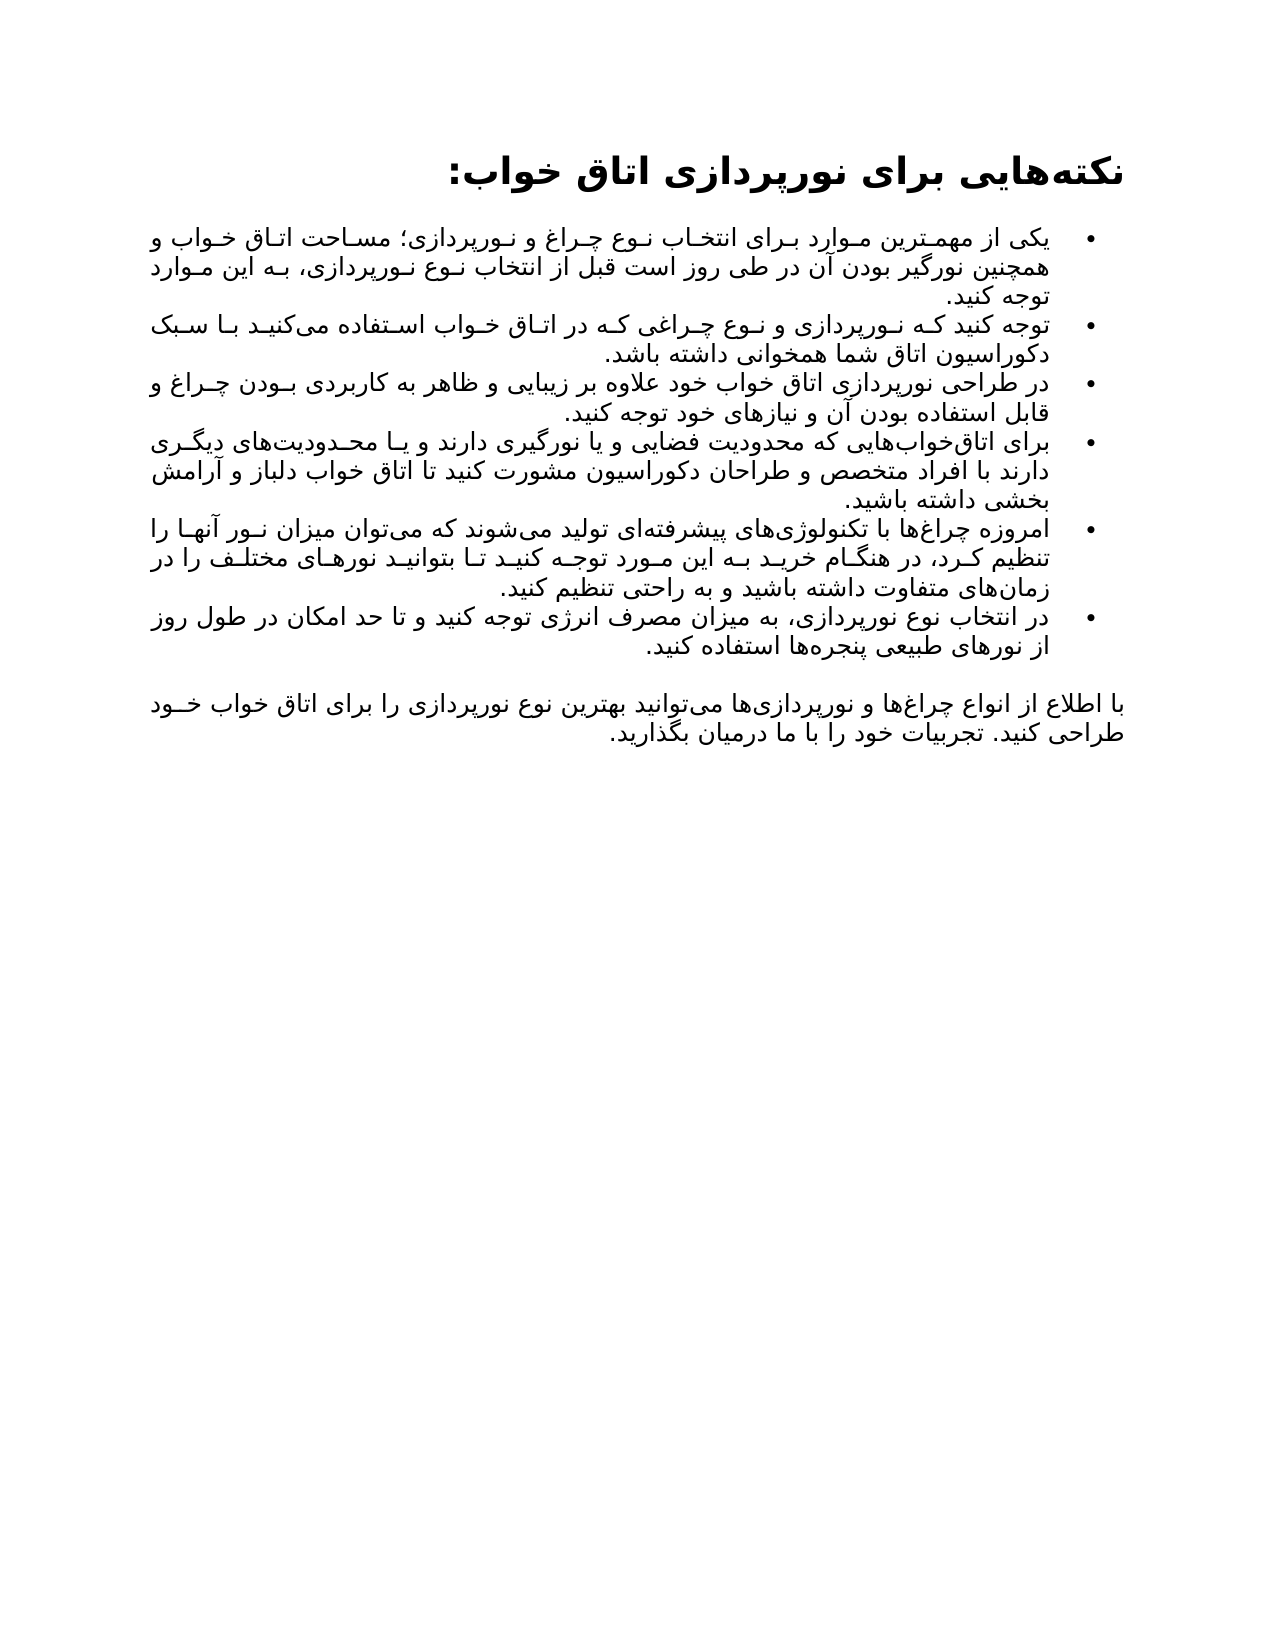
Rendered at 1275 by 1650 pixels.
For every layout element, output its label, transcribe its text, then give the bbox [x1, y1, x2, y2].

list توجه کنید که نورپردازی و نوع چراغی که در اتاق خواب استفاده می‌کنید با سبک دکوراسیون اتاق شما همخوانی داشته باشد. [150, 310, 1087, 369]
text با اطلاع از انواع چراغ‌ها و نورپردازی‌ها می‌توانید بهترین نوع نورپردازی را برای اتاق خواب خود طراحی کنید. تجربیات خود را با ما درمیان بگذارید. [150, 689, 1125, 748]
list در طراحی نورپردازی اتاق خواب خود علاوه بر زیبایی و ظاهر به کاربردی بودن چراغ و قابل استفاده بودن آن و نیازهای خود توجه کنید. [150, 369, 1087, 427]
text نکته‌هایی برای نورپردازی اتاق خواب: [150, 150, 1125, 194]
list امروزه چراغ‌ها با تکنولوژی‌های پیشرفته‌ای تولید می‌شوند که می‌توان میزان نور آنها را تنظیم کرد، در هنگام خرید به این مورد توجه کنید تا بتوانید نورهای مختلف را در زمان‌های متفاوت داشته باشید و به راحتی تنظیم کنید. [150, 514, 1087, 602]
list برای اتاق‌خواب‌هایی که محدودیت فضایی و یا نورگیری دارند و یا محدودیت‌های دیگری دارند با افراد متخصص و طراحان دکوراسیون مشورت کنید تا اتاق خواب دلباز و آرامش بخشی داشته باشید. [150, 427, 1087, 514]
list در انتخاب نوع نورپردازی، به میزان مصرف انرژی توجه کنید و تا حد امکان در طول روز از نورهای طبیعی پنجره‌ها استفاده کنید. [150, 602, 1087, 660]
list یکی از مهمترین موارد برای انتخاب نوع چراغ و نورپردازی؛ مساحت اتاق خواب و همچنین نورگیر بودن آن در طی روز است قبل از انتخاب نوع نورپردازی، به این موارد توجه کنید. [150, 223, 1087, 310]
